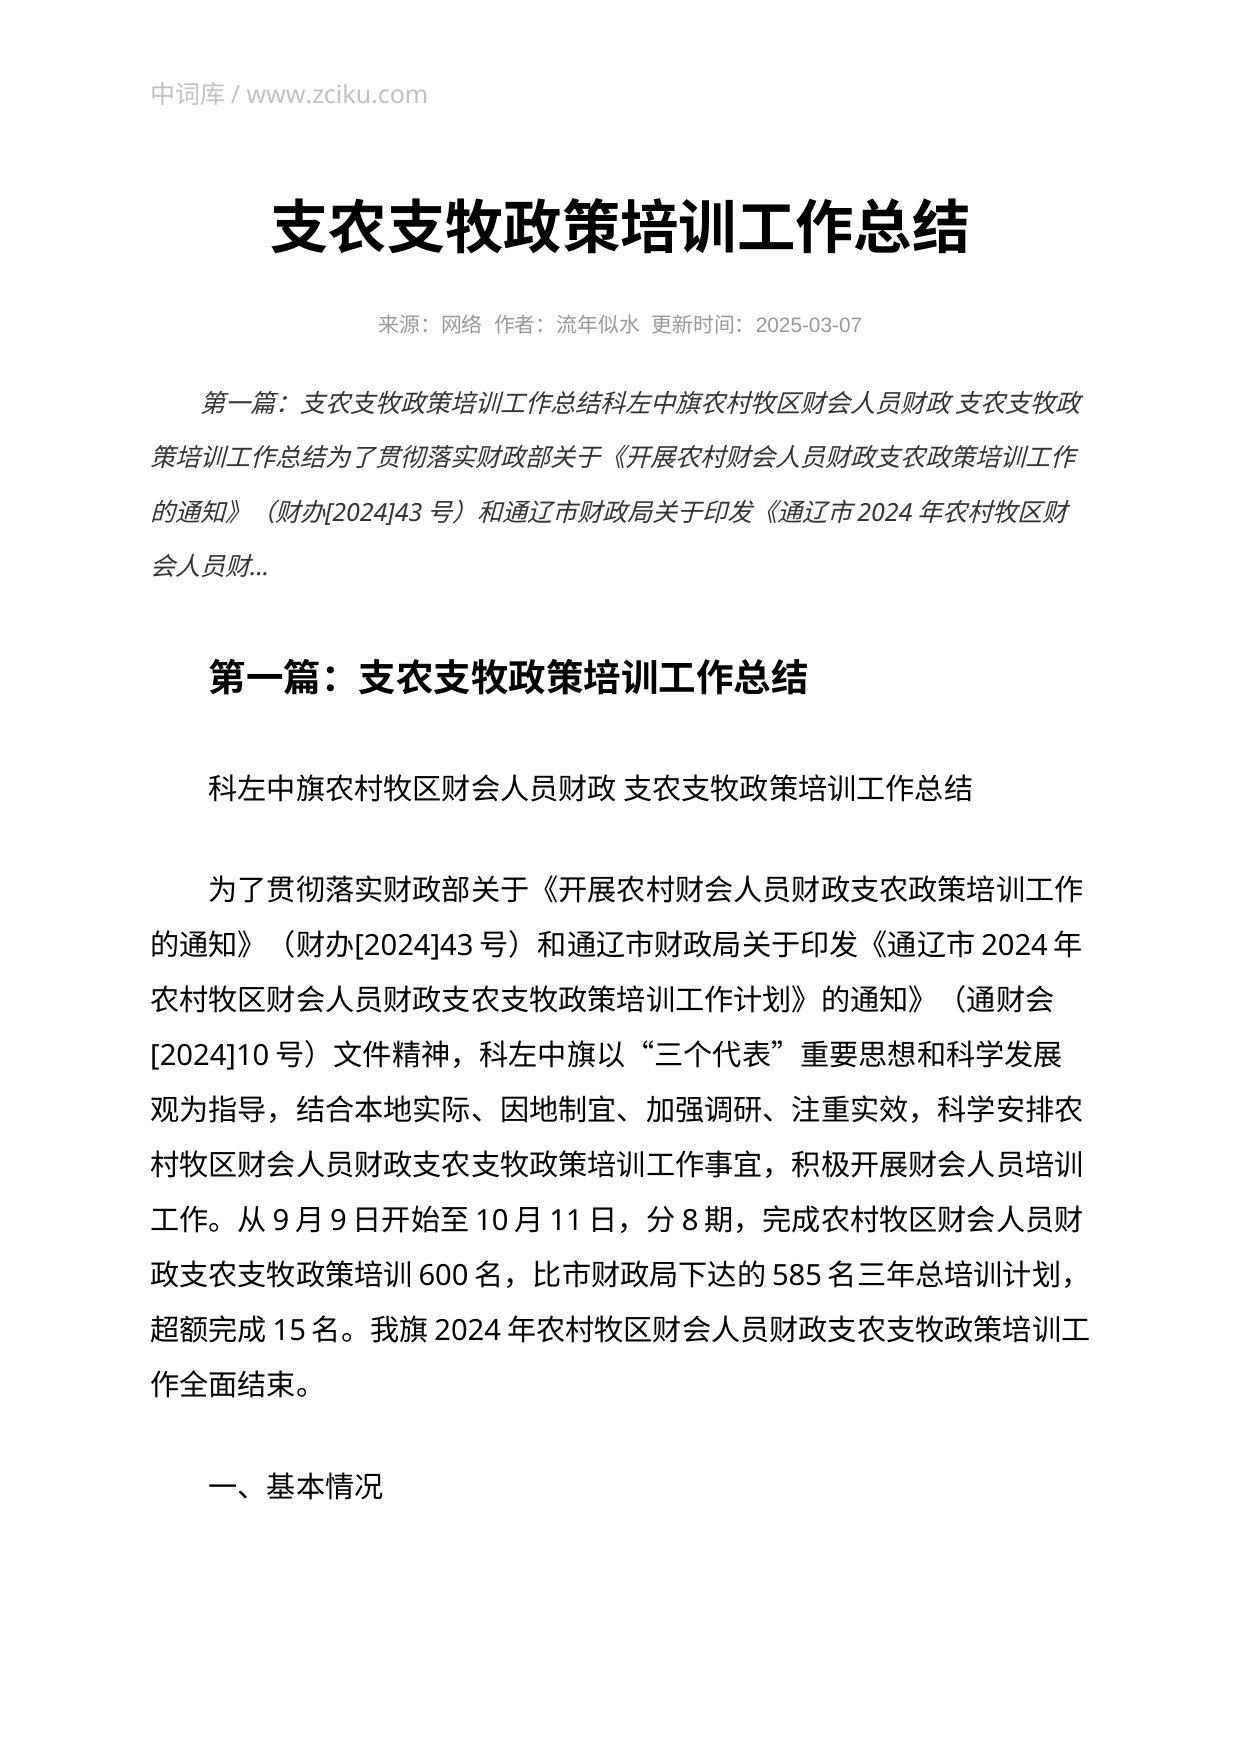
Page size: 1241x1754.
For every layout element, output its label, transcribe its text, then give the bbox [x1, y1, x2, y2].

text 来源：网络 作者：流年似水 更新时间：2025-03-07 [150, 313, 1090, 337]
text 第一篇：支农支牧政策培训工作总结 [150, 648, 1090, 702]
text 为了贯彻落实财政部关于《开展农村财会人员财政支农政策培训工作的通知》（财办[2024]43号）和通辽市财政局关于印发《通辽市2024年农村牧区财会人员财政支农支牧政策培训工作计划》的通知》（通财会[2024]10号）文件精神，科左中旗以“三个代表”重要思想和科学发展观为指导，结合本地实际、因地制宜、加强调研、注重实效，科学安排农村牧区财会人员财政支农支牧政策培训工作事宜，积极开展财会人员培训工作。从9月9日开始至10月11日，分8期，完成农村牧区财会人员财政支农支牧政策培训600名，比市财政局下达的585名三年总培训计划，超额完成15名。我旗2024年农村牧区财会人员财政支农支牧政策培训工作全面结束。 [150, 867, 1090, 1404]
subtitle 支农支牧政策培训工作总结 [150, 181, 1090, 266]
text 第一篇：支农支牧政策培训工作总结科左中旗农村牧区财会人员财政 支农支牧政策培训工作总结为了贯彻落实财政部关于《开展农村财会人员财政支农政策培训工作的通知》（财办[2024]43号）和通辽市财政局关于印发《通辽市2024年农村牧区财会人员财... [150, 383, 1090, 583]
text 一、基本情况 [150, 1463, 1090, 1506]
text 科左中旗农村牧区财会人员财政 支农支牧政策培训工作总结 [150, 765, 1090, 807]
